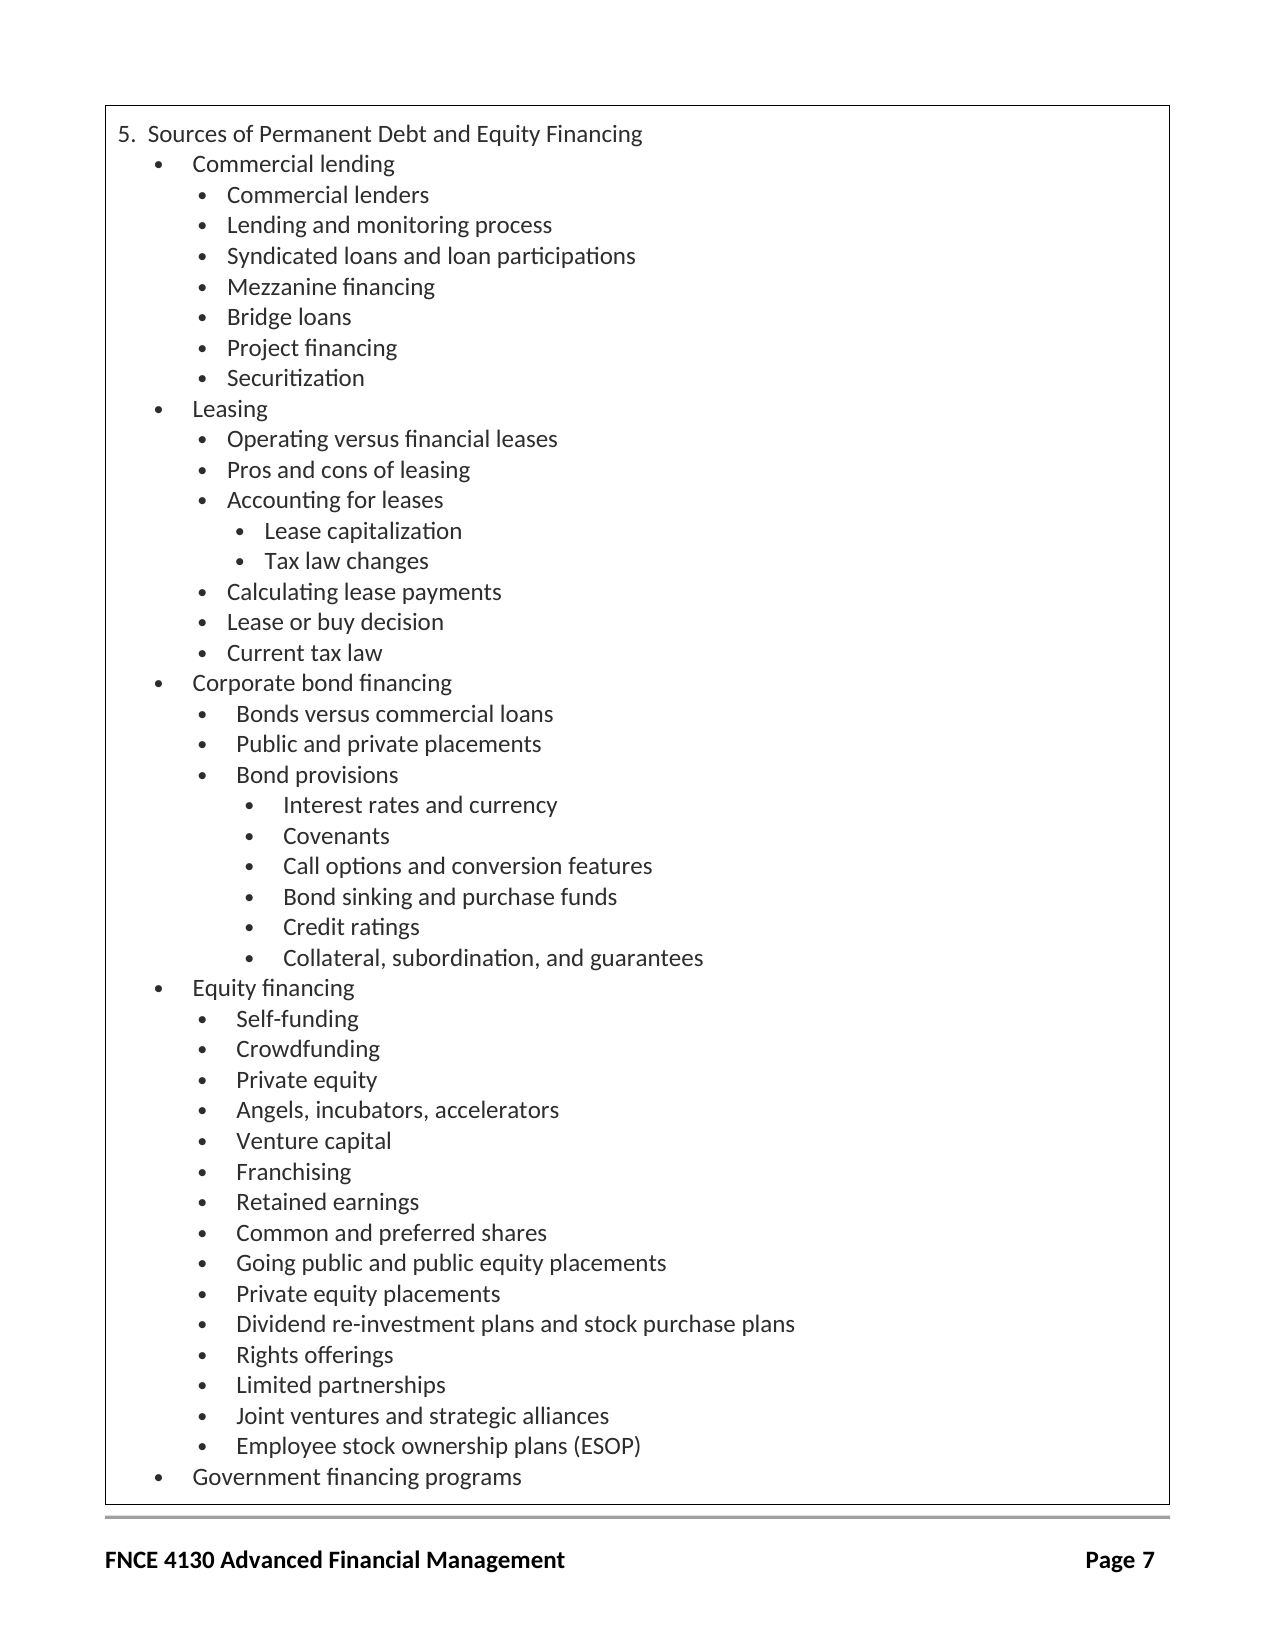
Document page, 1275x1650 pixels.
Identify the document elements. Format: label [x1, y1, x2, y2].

table_header [106, 106, 1169, 1503]
